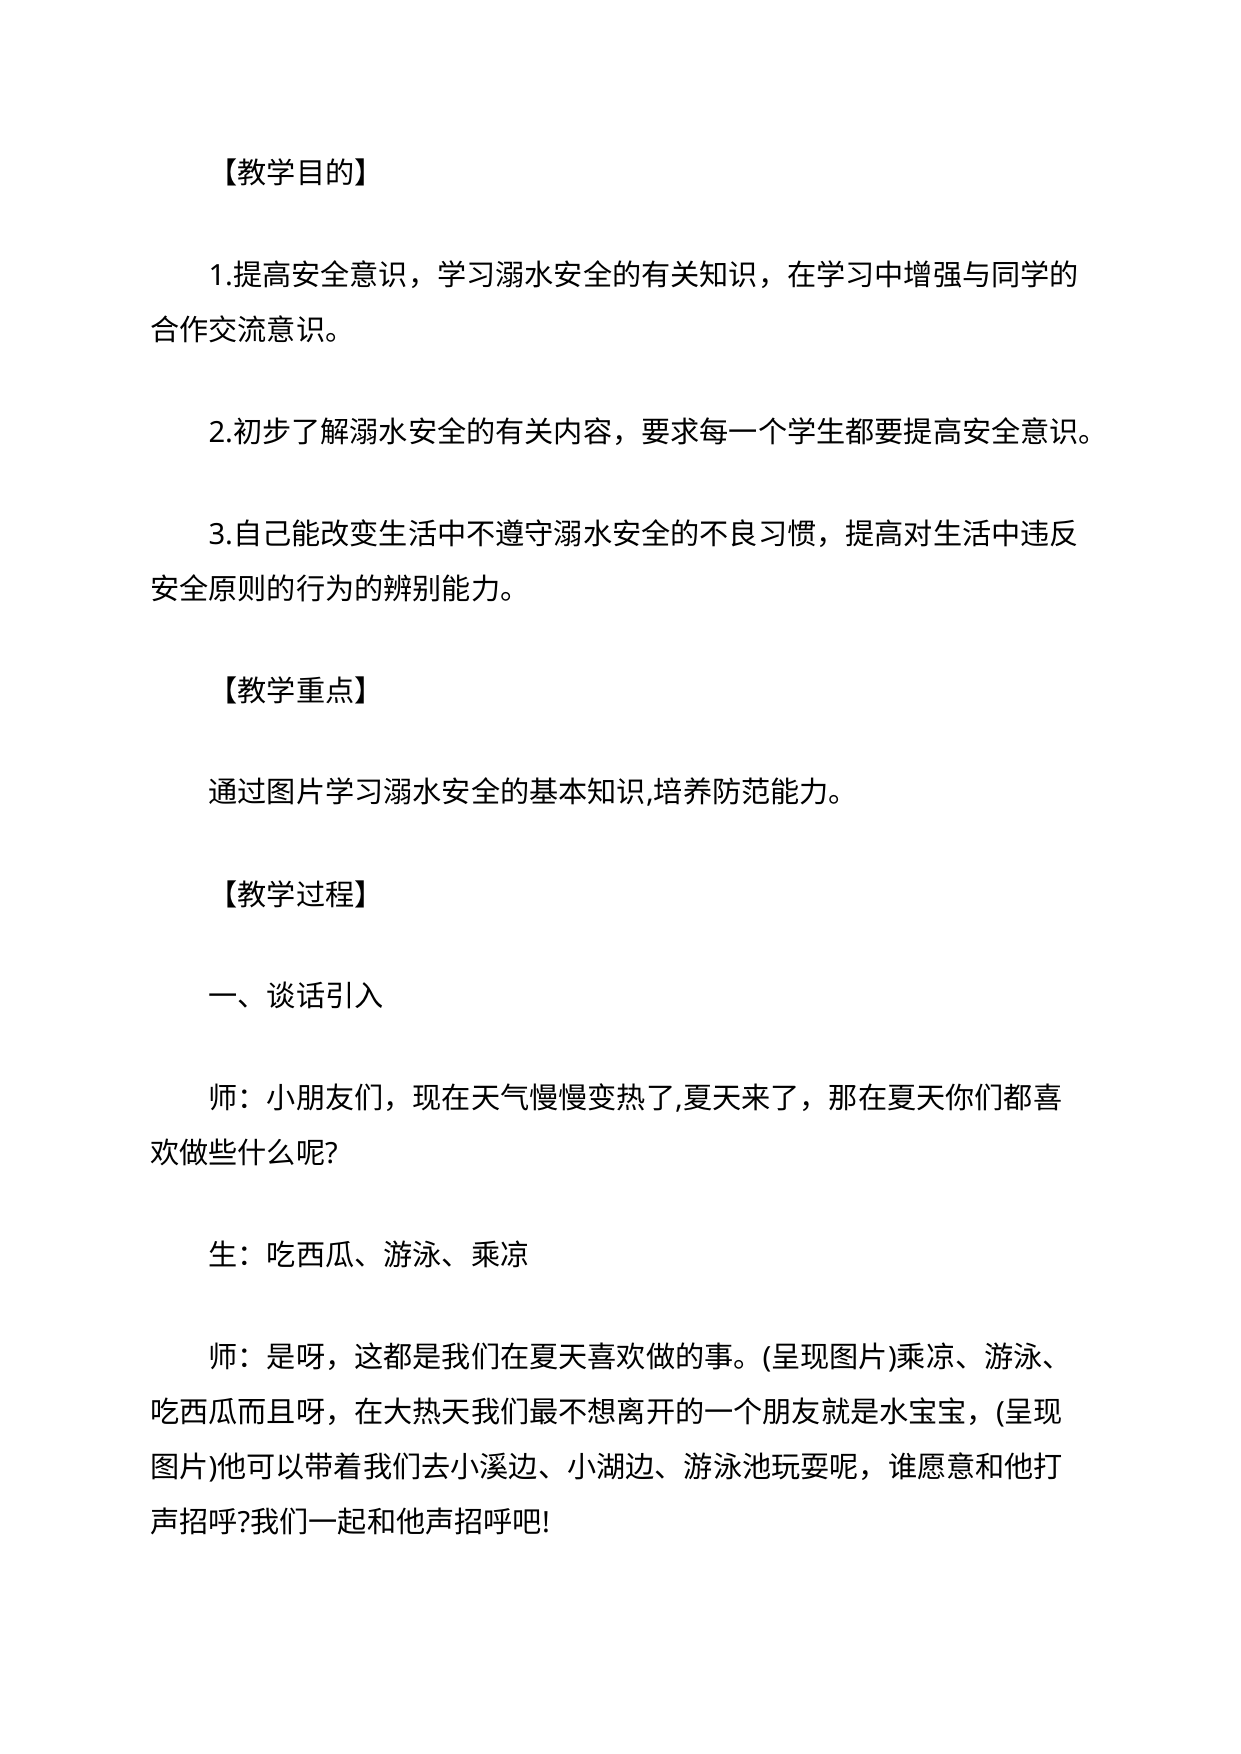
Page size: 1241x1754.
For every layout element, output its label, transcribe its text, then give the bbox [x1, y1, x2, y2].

text 【教学重点】 [150, 667, 1090, 709]
text 2.初步了解溺水安全的有关内容，要求每一个学生都要提高安全意识。 [150, 408, 1090, 451]
text 3.自己能改变生活中不遵守溺水安全的不良习惯，提高对生活中违反安全原则的行为的辨别能力。 [150, 511, 1090, 608]
text 生：吃西瓜、游泳、乘凉 [150, 1232, 1090, 1274]
text 【教学目的】 [150, 150, 1090, 192]
text 1.提高安全意识，学习溺水安全的有关知识，在学习中增强与同学的合作交流意识。 [150, 252, 1090, 349]
text 【教学过程】 [150, 871, 1090, 913]
text 师：是呀，这都是我们在夏天喜欢做的事。(呈现图片)乘凉、游泳、吃西瓜而且呀，在大热天我们最不想离开的一个朋友就是水宝宝，(呈现图片)他可以带着我们去小溪边、小湖边、游泳池玩耍呢，谁愿意和他打声招呼?我们一起和他声招呼吧! [150, 1333, 1090, 1541]
text 一、谈话引入 [150, 973, 1090, 1015]
text 通过图片学习溺水安全的基本知识,培养防范能力。 [150, 769, 1090, 811]
text 师：小朋友们，现在天气慢慢变热了,夏天来了，那在夏天你们都喜欢做些什么呢? [150, 1074, 1090, 1172]
